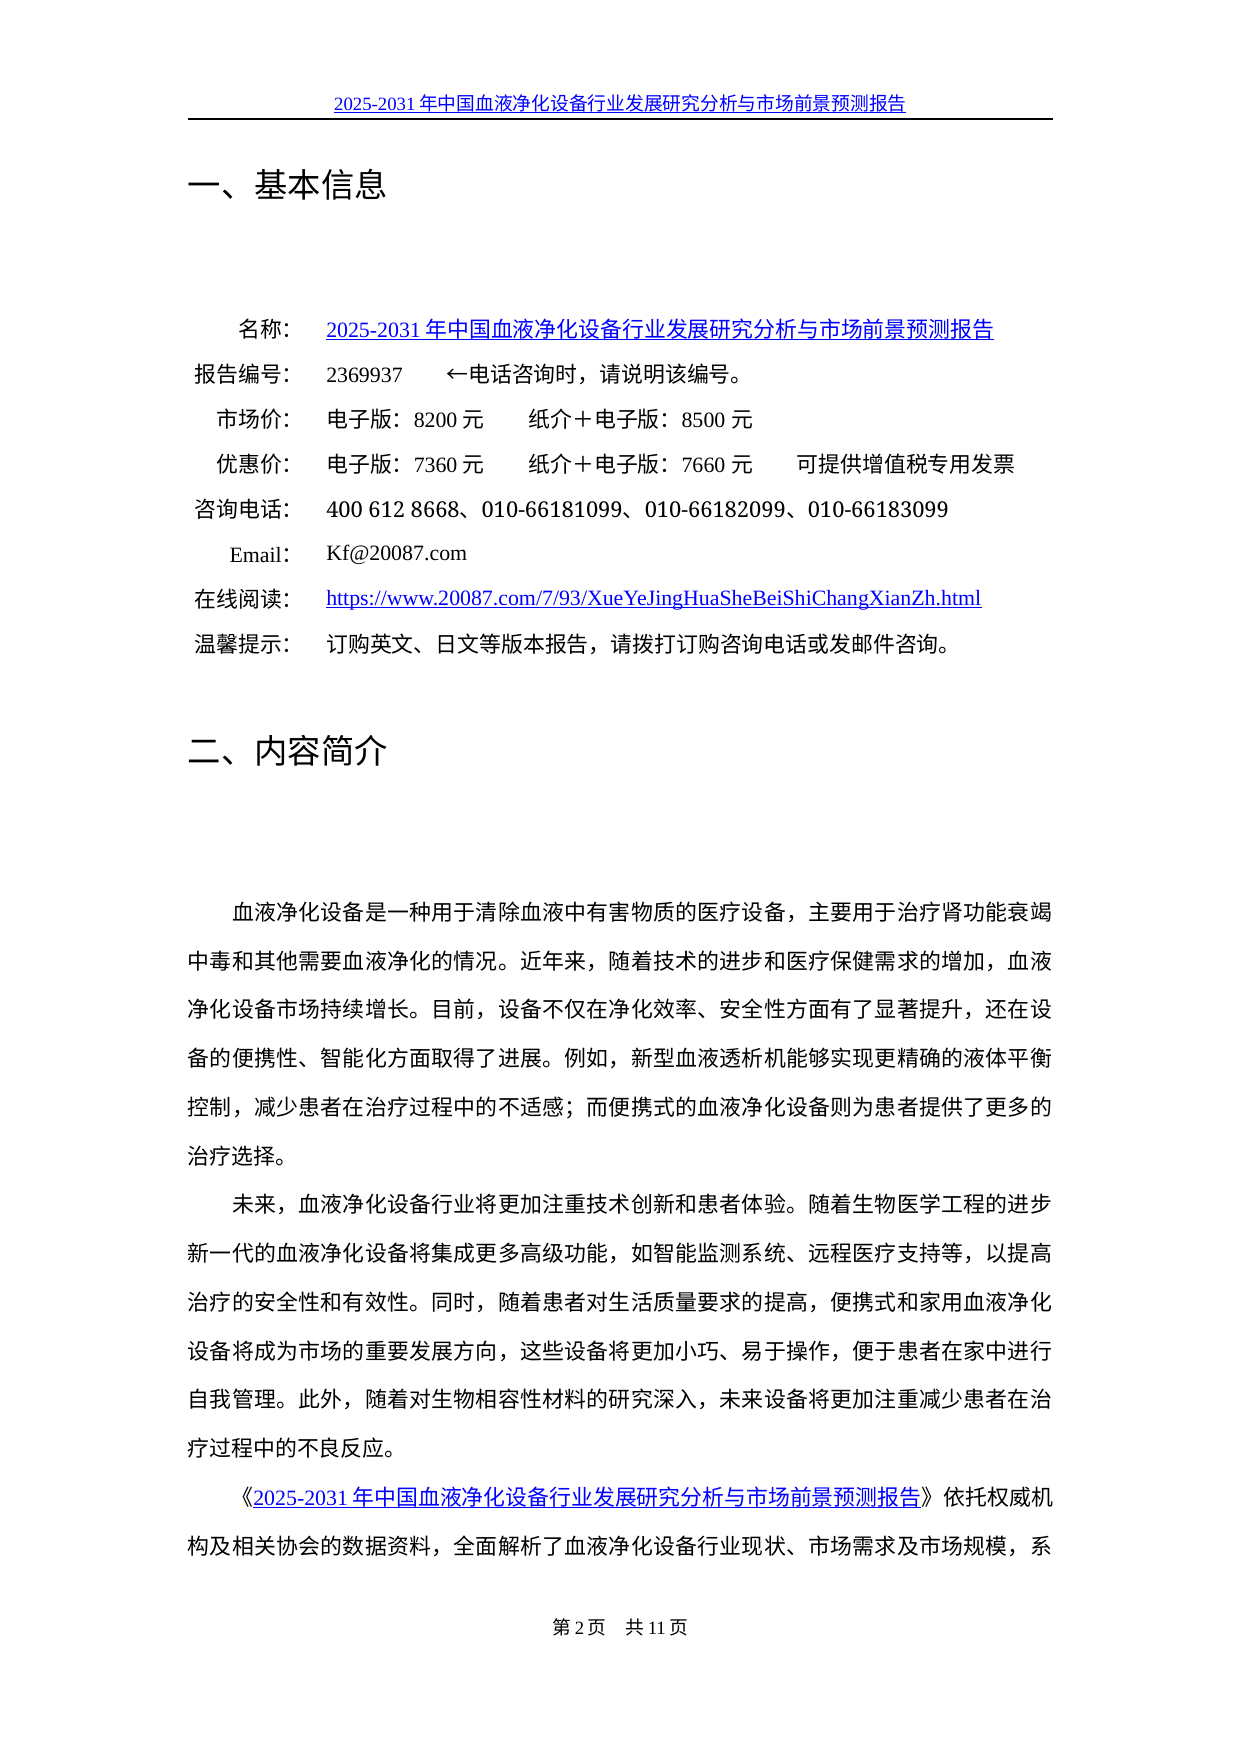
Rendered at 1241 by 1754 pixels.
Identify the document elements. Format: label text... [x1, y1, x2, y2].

table_header 名称： [167, 312, 315, 357]
table_cell 400 612 8668、010-66181099、010-66182099、010-66183099 [315, 492, 1073, 537]
table_cell [315, 582, 1073, 627]
table_cell 2369937 ←电话咨询时，请说明该编号。 [315, 357, 1073, 402]
table_cell Email： [167, 537, 315, 582]
table_cell 咨询电话： [167, 492, 315, 537]
title 一、基本信息 [187, 150, 1053, 215]
table_cell Kf@20087.com [315, 537, 1073, 582]
table_header 2025-2031年中国血液净化设备行业发展研究分析与市场前景预测报告 [315, 312, 1073, 357]
table_cell 订购英文、日文等版本报告，请拨打订购咨询电话或发邮件咨询。 [315, 627, 1073, 672]
table_cell 报告编号： [167, 357, 315, 402]
table_cell 电子版：8200 元 纸介＋电子版：8500 元 [315, 402, 1073, 447]
table_cell 温馨提示： [167, 627, 315, 672]
table_cell 优惠价： [167, 447, 315, 492]
title 二、内容简介 [187, 717, 1053, 782]
table_cell 电子版：7360 元 纸介＋电子版：7660 元 可提供增值税专用发票 [315, 447, 1073, 492]
table_cell 在线阅读： [167, 582, 315, 627]
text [187, 894, 1053, 1561]
table_cell 市场价： [167, 402, 315, 447]
